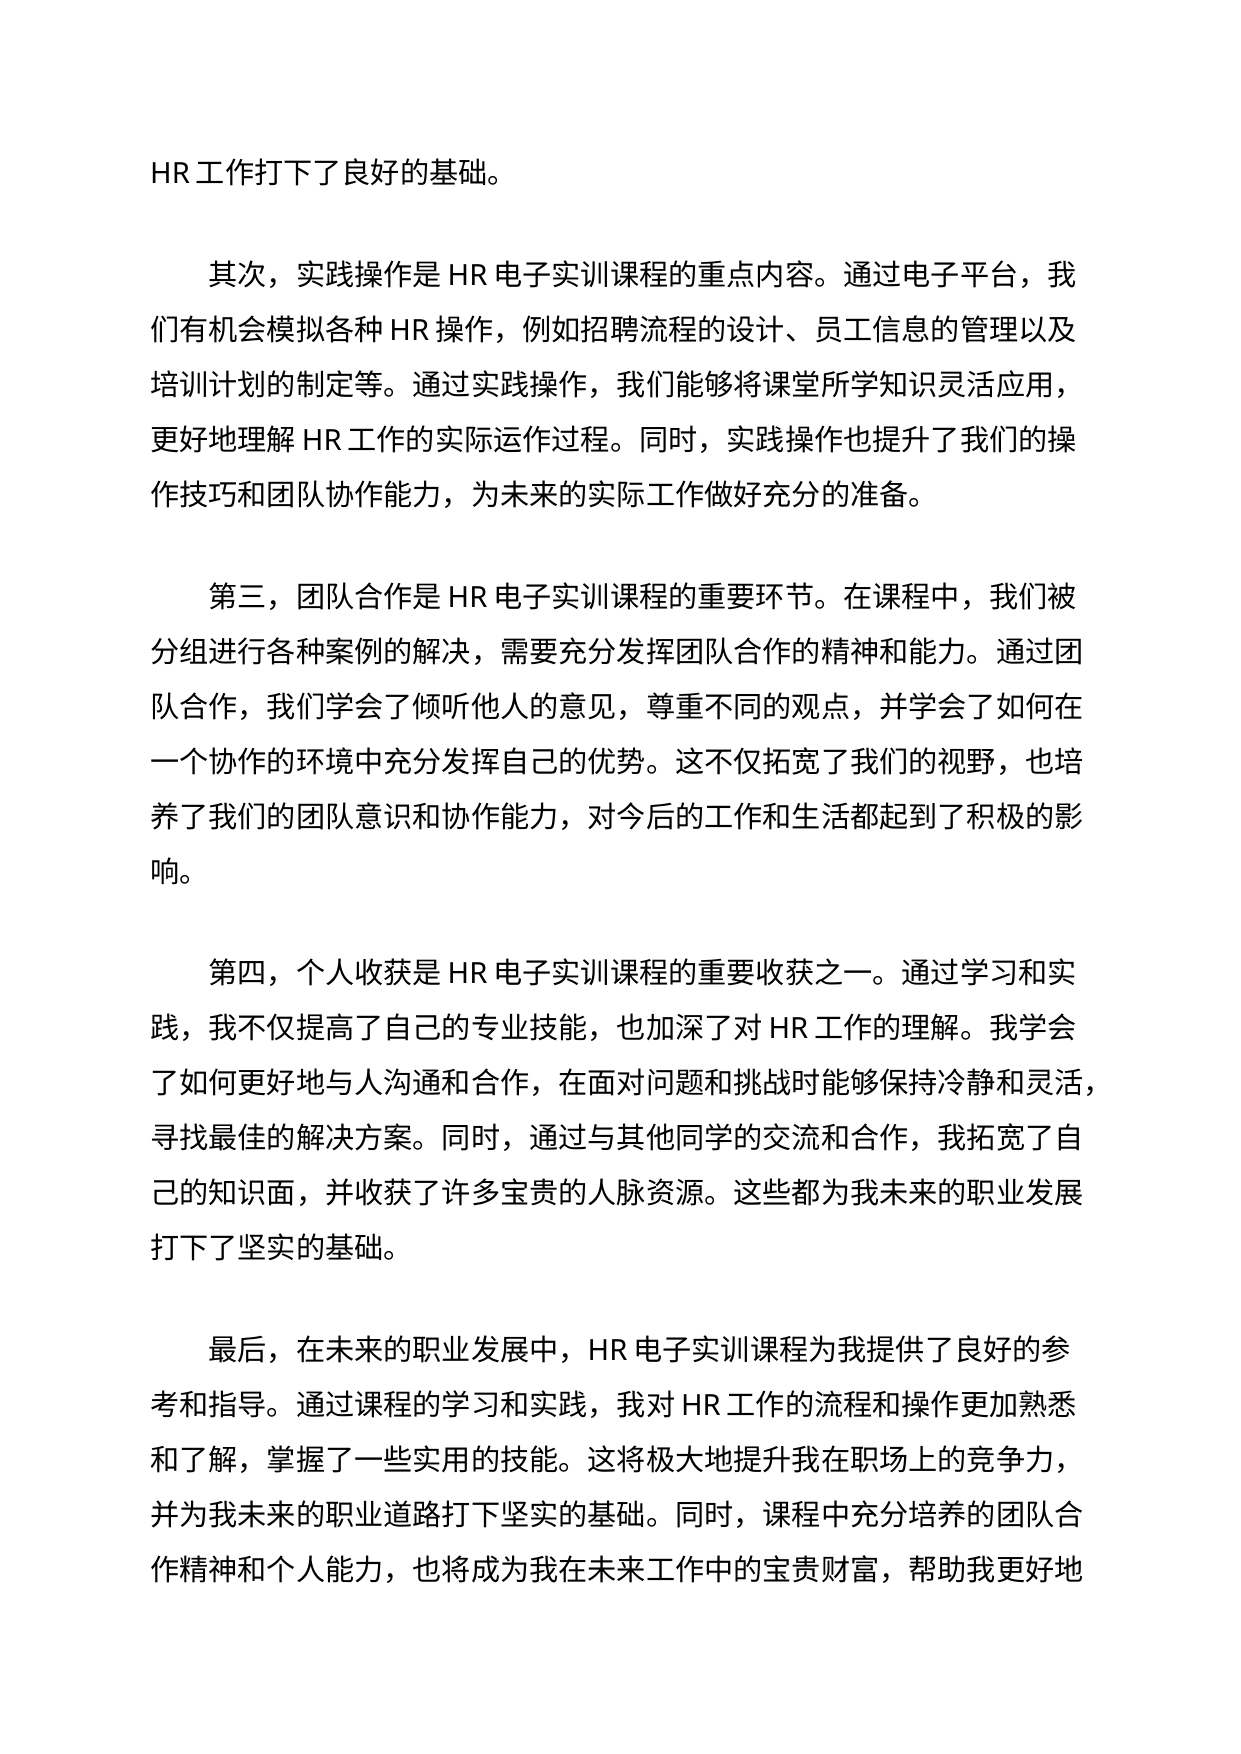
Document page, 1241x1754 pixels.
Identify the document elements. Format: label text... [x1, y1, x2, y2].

text 第四，个人收获是HR电子实训课程的重要收获之一。通过学习和实践，我不仅提高了自己的专业技能，也加深了对HR工作的理解。我学会了如何更好地与人沟通和合作，在面对问题和挑战时能够保持冷静和灵活，寻找最佳的解决方案。同时，通过与其他同学的交流和合作，我拓宽了自己的知识面，并收获了许多宝贵的人脉资源。这些都为我未来的职业发展打下了坚实的基础。 [150, 950, 1090, 1267]
text 其次，实践操作是HR电子实训课程的重点内容。通过电子平台，我们有机会模拟各种HR操作，例如招聘流程的设计、员工信息的管理以及培训计划的制定等。通过实践操作，我们能够将课堂所学知识灵活应用，更好地理解HR工作的实际运作过程。同时，实践操作也提升了我们的操作技巧和团队协作能力，为未来的实际工作做好充分的准备。 [150, 252, 1090, 514]
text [150, 1326, 1090, 1588]
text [150, 150, 1090, 192]
text 第三，团队合作是HR电子实训课程的重要环节。在课程中，我们被分组进行各种案例的解决，需要充分发挥团队合作的精神和能力。通过团队合作，我们学会了倾听他人的意见，尊重不同的观点，并学会了如何在一个协作的环境中充分发挥自己的优势。这不仅拓宽了我们的视野，也培养了我们的团队意识和协作能力，对今后的工作和生活都起到了积极的影响。 [150, 574, 1090, 891]
